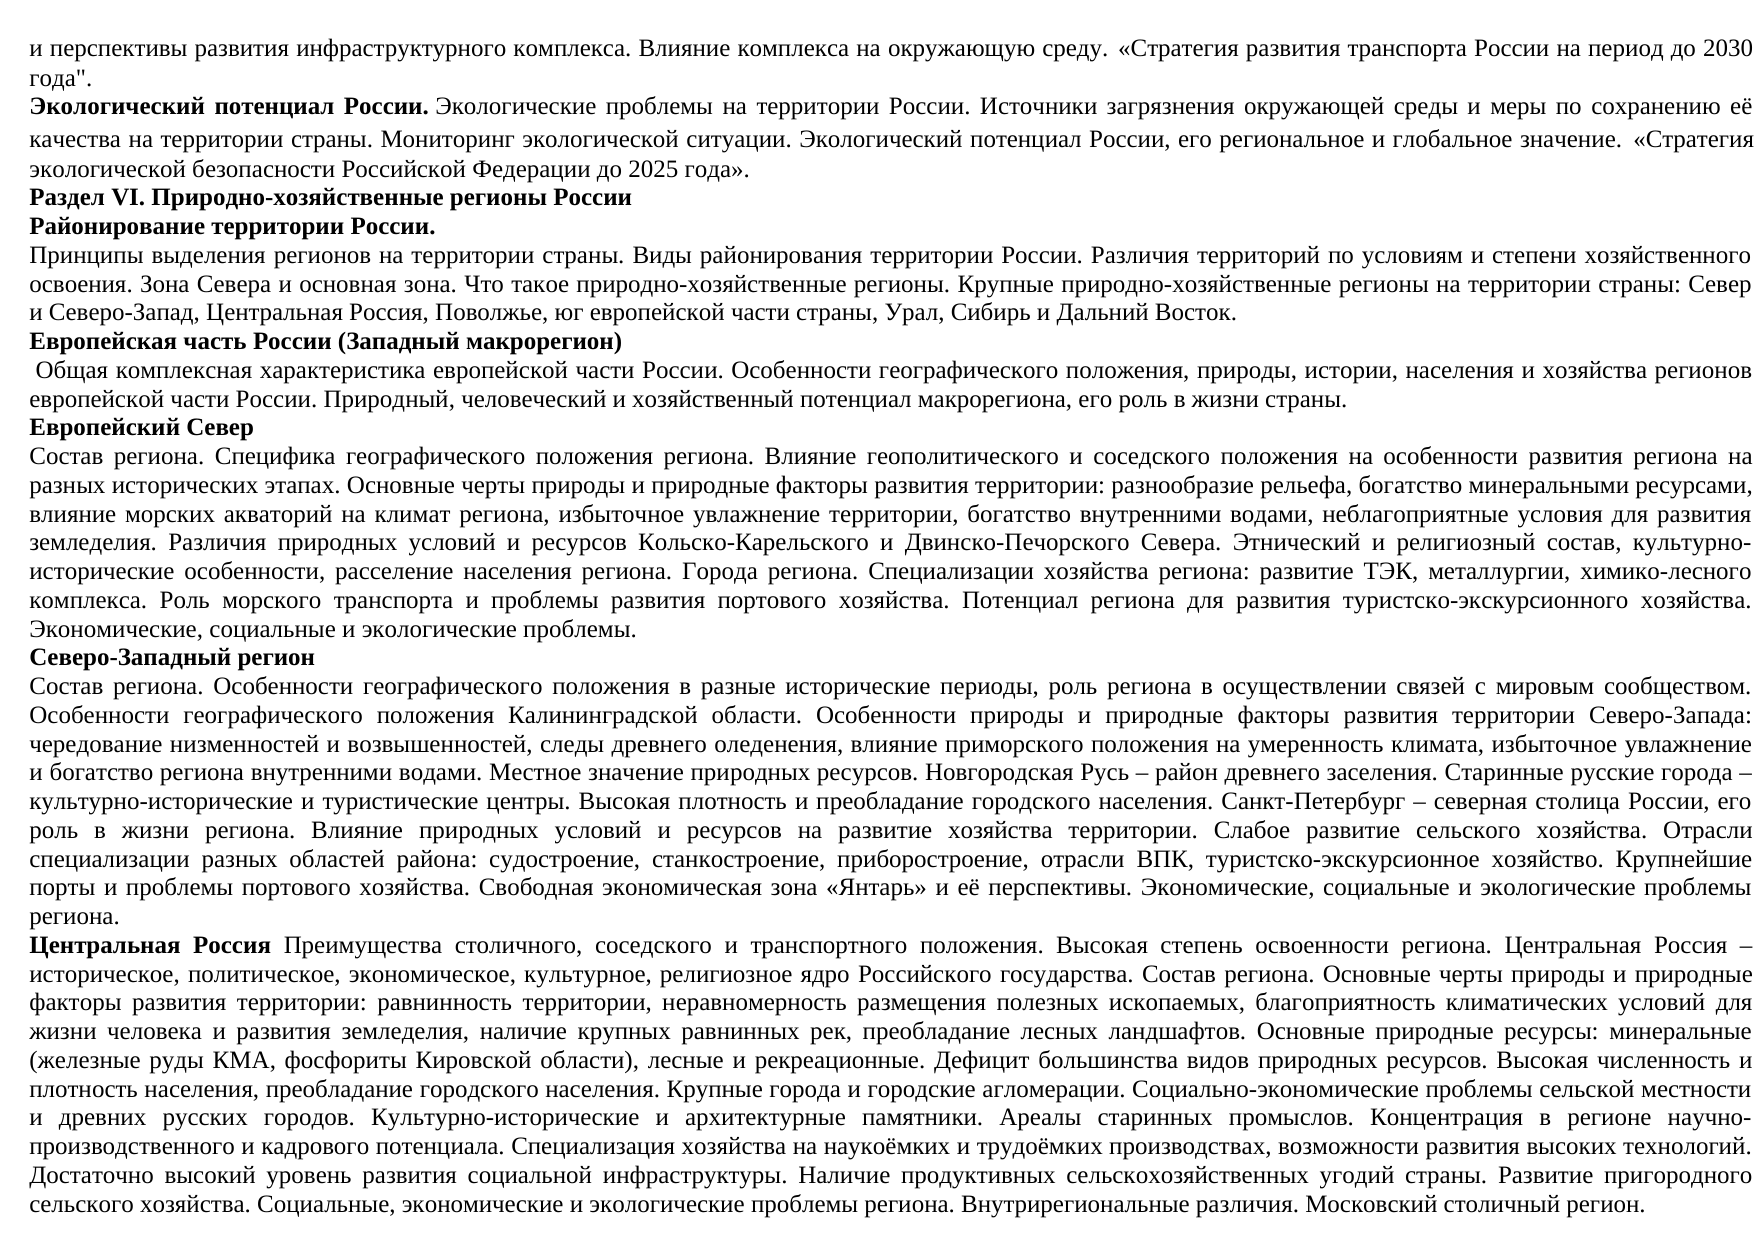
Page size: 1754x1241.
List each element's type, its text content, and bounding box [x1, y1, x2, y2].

text Центральная Россия Преимущества столичного, соседского и транспортного положения. Высокая степень освоенности региона. Центральная Россия – историческое, политическое, экономическое, культурное, религиозное ядро Российского государства. Состав региона. Основные черты природы и природные факторы развития территории: равнинность территории, неравномерность размещения полезных ископаемых, благоприятность климатических условий для жизни человека и развития земледелия, наличие крупных равнинных рек, преобладание лесных ландшафтов. Основные природные ресурсы: минеральные (железные руды КМА, фосфориты Кировской области), лесные и рекреационные. Дефицит большинства видов природных ресурсов. Высокая численность и плотность населения, преобладание городского населения. Крупные города и городские агломерации. Социально-экономические проблемы сельской местности и древних русских городов. Культурно-исторические и архитектурные памятники. Ареалы старинных промыслов. Концентрация в регионе научно-производственного и кадрового потенциала. Специализация хозяйства на наукоёмких и трудоёмких производствах, возможности развития высоких технологий. Достаточно высокий уровень развития социальной инфраструктуры. Наличие продуктивных сельскохозяйственных угодий страны. Развитие пригородного сельского хозяйства. Социальные, экономические и экологические проблемы региона. Внутрирегиональные различия. Московский столичный регион. [29, 930, 1754, 1217]
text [29, 29, 1754, 91]
text Европейский Север [29, 412, 1754, 441]
text Северо-Западный регион [29, 642, 1754, 671]
text Общая комплексная характеристика европейской части России. Особенности географического положения, природы, истории, населения и хозяйства регионов европейской части России. Природный, человеческий и хозяйственный потенциал макрорегиона, его роль в жизни страны. [29, 355, 1754, 412]
text Состав региона. Особенности географического положения в разные исторические периоды, роль региона в осуществлении связей с мировым сообществом. Особенности географического положения Калининградской области. Особенности природы и природные факторы развития территории Северо-Запада: чередование низменностей и возвышенностей, следы древнего оледенения, влияние приморского положения на умеренность климата, избыточное увлажнение и богатство региона внутренними водами. Местное значение природных ресурсов. Новгородская Русь – район древнего заселения. Старинные русские города – культурно-исторические и туристические центры. Высокая плотность и преобладание городского населения. Санкт-Петербург – северная столица России, его роль в жизни региона. Влияние природных условий и ресурсов на развитие хозяйства территории. Слабое развитие сельского хозяйства. Отрасли специализации разных областей района: судостроение, станкостроение, приборостроение, отрасли ВПК, туристско-экскурсионное хозяйство. Крупнейшие порты и проблемы портового хозяйства. Свободная экономическая зона «Янтарь» и её перспективы. Экономические, социальные и экологические проблемы региона. [29, 671, 1754, 930]
text Экологический потенциал России. Экологические проблемы на территории России. Источники загрязнения окружающей среды и меры по сохранению её качества на территории страны. Мониторинг экологической ситуации. Экологический потенциал России, его региональное и глобальное значение. «Стратегия экологической безопасности Российской Федерации до 2025 года». [29, 91, 1754, 182]
text Состав региона. Специфика географического положения региона. Влияние геополитического и соседского положения на особенности развития региона на разных исторических этапах. Основные черты природы и природные факторы развития территории: разнообразие рельефа, богатство минеральными ресурсами, влияние морских акваторий на климат региона, избыточное увлажнение территории, богатство внутренними водами, неблагоприятные условия для развития земледелия. Различия природных условий и ресурсов Кольско-Карельского и Двинско-Печорского Севера. Этнический и религиозный состав, культурно-исторические особенности, расселение населения региона. Города региона. Специализации хозяйства региона: развитие ТЭК, металлургии, химико-лесного комплекса. Роль морского транспорта и проблемы развития портового хозяйства. Потенциал региона для развития туристско-экскурсионного хозяйства. Экономические, социальные и экологические проблемы. [29, 441, 1754, 642]
text Раздел VI. Природно-хозяйственные регионы России [29, 182, 1754, 211]
text Районирование территории России. [29, 211, 1754, 240]
text Европейская часть России (Западный макрорегион) [29, 326, 1754, 355]
text Принципы выделения регионов на территории страны. Виды районирования территории России. Различия территорий по условиям и степени хозяйственного освоения. Зона Севера и основная зона. Что такое природно-хозяйственные регионы. Крупные природно-хозяйственные регионы на территории страны: Север и Северо-Запад, Центральная Россия, Поволжье, юг европейской части страны, Урал, Сибирь и Дальний Восток. [29, 240, 1754, 326]
